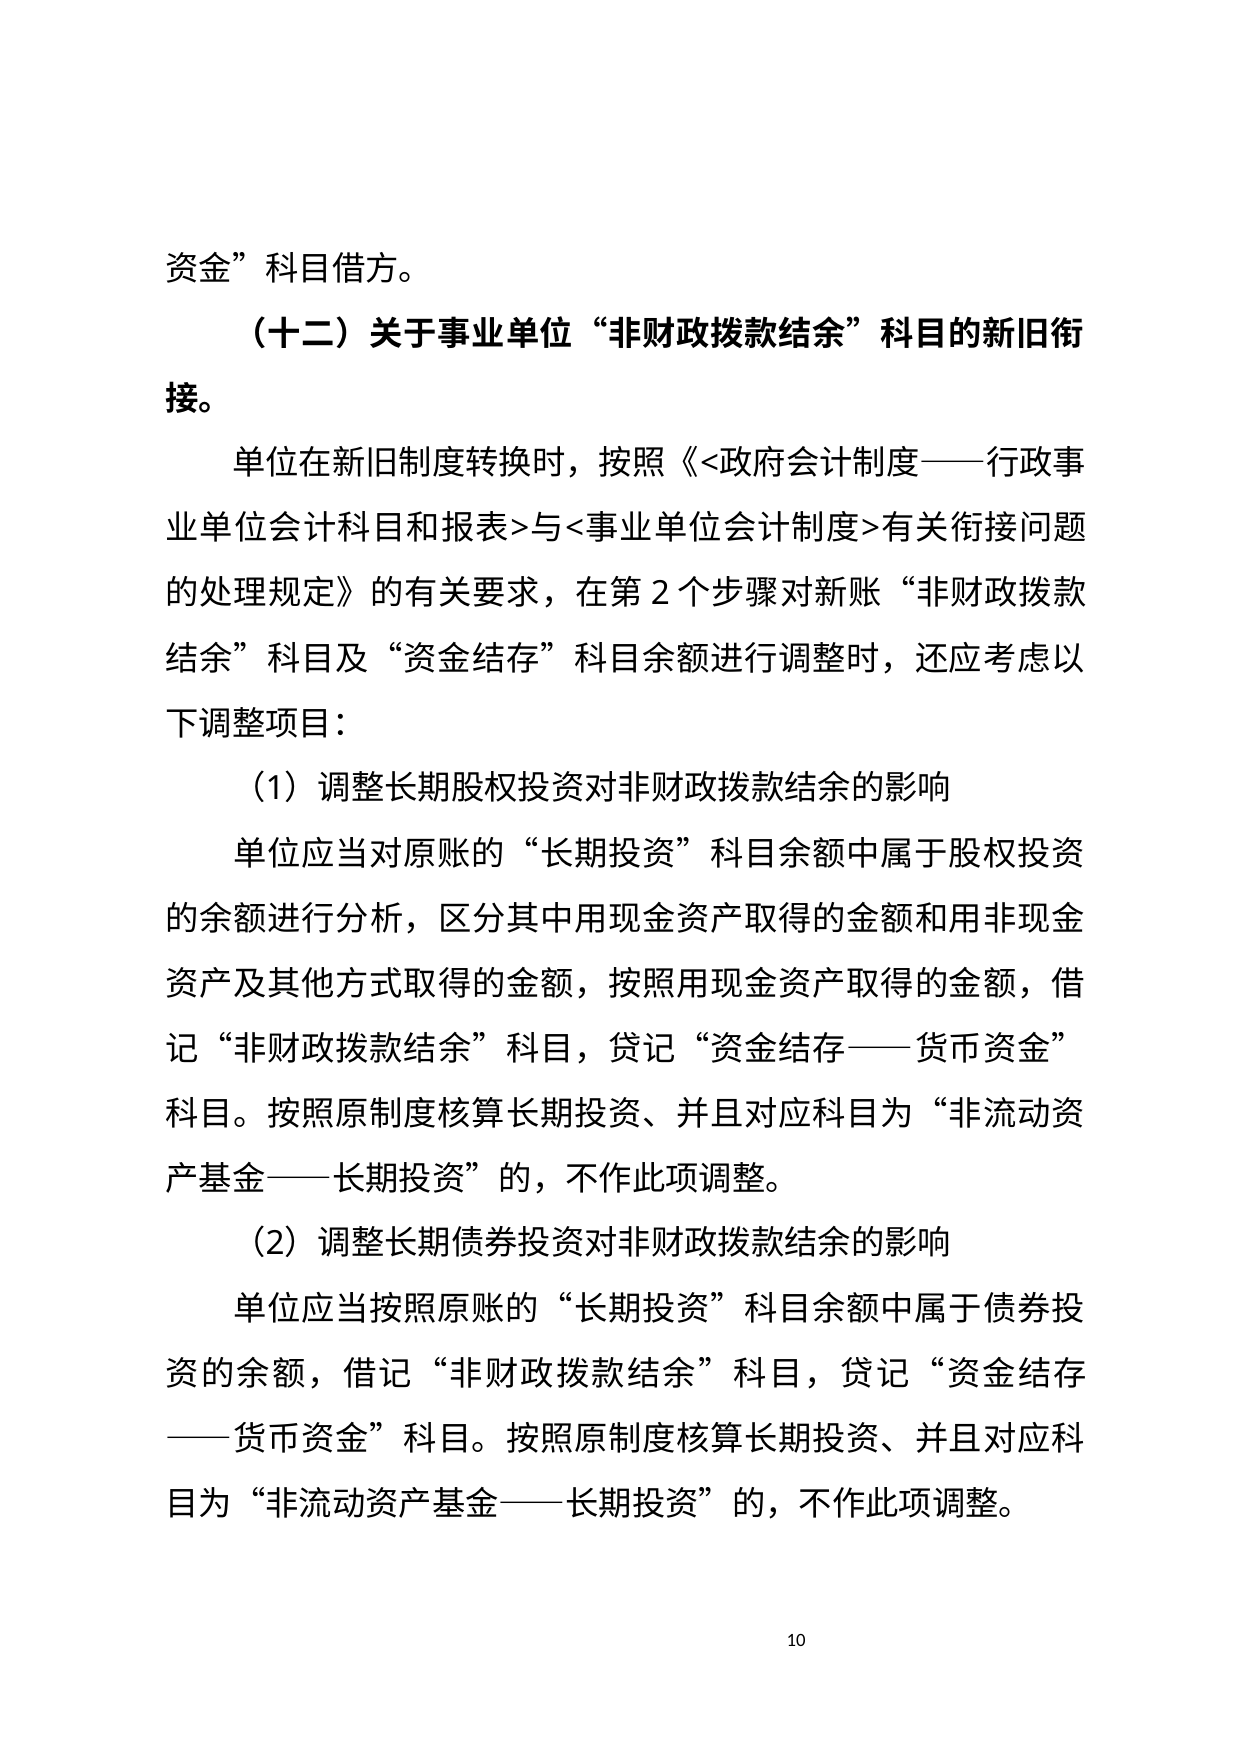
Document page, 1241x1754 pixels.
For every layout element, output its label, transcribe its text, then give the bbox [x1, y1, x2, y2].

text 单位应当按照原账的“长期投资”科目余额中属于债券投资的余额，借记“非财政拨款结余”科目，贷记“资金结存——货币资金”科目。按照原制度核算长期投资、并且对应科目为“非流动资产基金——长期投资”的，不作此项调整。 [165, 1273, 1087, 1533]
text （十二）关于事业单位“非财政拨款结余”科目的新旧衔接。 [165, 298, 1087, 428]
text 单位应当对原账的“长期投资”科目余额中属于股权投资的余额进行分析，区分其中用现金资产取得的金额和用非现金资产及其他方式取得的金额，按照用现金资产取得的金额，借记“非财政拨款结余”科目，贷记“资金结存——货币资金”科目。按照原制度核算长期投资、并且对应科目为“非流动资产基金——长期投资”的，不作此项调整。 [165, 818, 1087, 1208]
text （1）调整长期股权投资对非财政拨款结余的影响 [165, 753, 1087, 818]
text 单位在新旧制度转换时，按照《<政府会计制度——行政事业单位会计科目和报表>与<事业单位会计制度>有关衔接问题的处理规定》的有关要求，在第2个步骤对新账“非财政拨款结余”科目及“资金结存”科目余额进行调整时，还应考虑以下调整项目： [165, 428, 1087, 753]
text （2）调整长期债券投资对非财政拨款结余的影响 [165, 1208, 1087, 1273]
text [165, 233, 1087, 298]
